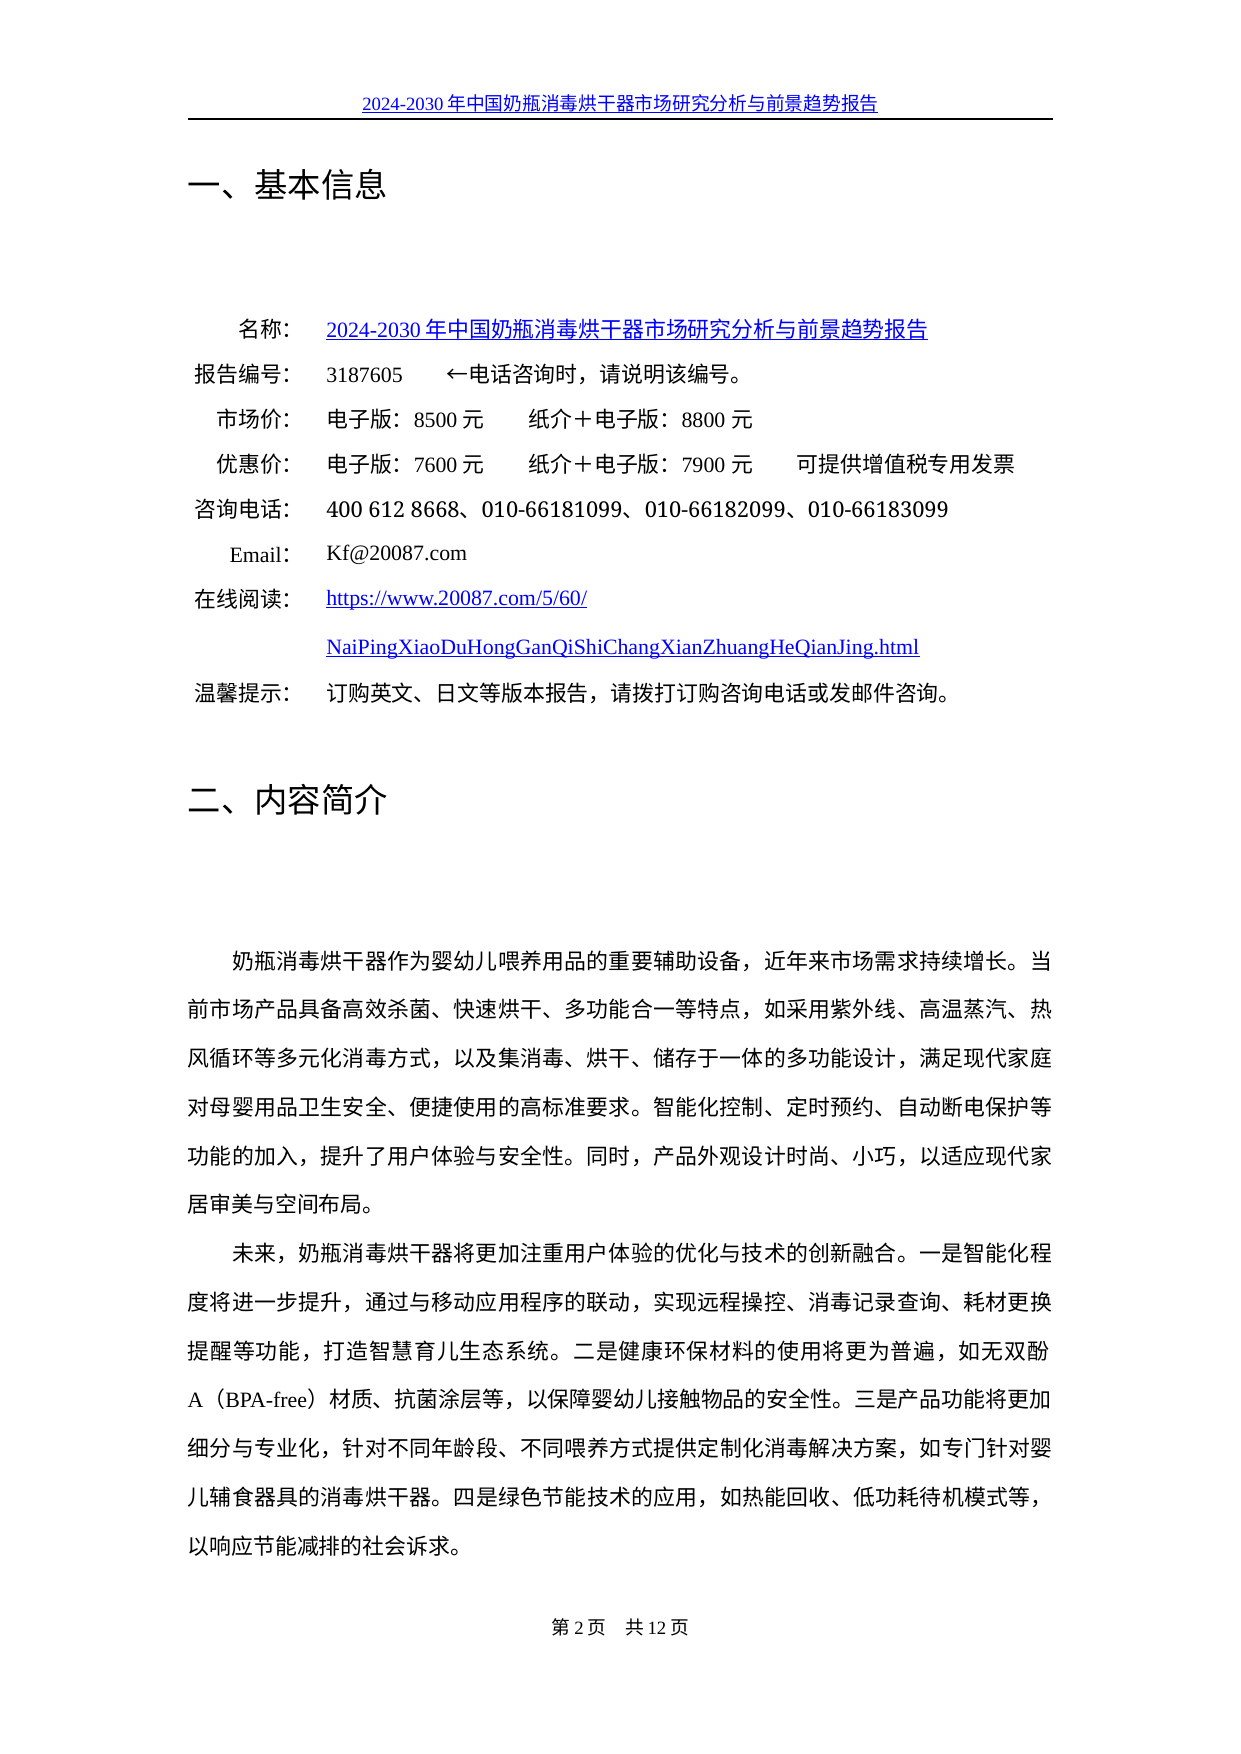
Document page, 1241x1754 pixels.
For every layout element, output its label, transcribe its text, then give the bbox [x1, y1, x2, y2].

table_cell Email： [167, 537, 315, 582]
table_cell [315, 582, 1073, 675]
title 一、基本信息 [187, 150, 1053, 215]
table_cell 在线阅读： [167, 582, 315, 675]
table_cell 咨询电话： [167, 492, 315, 537]
table_cell 温馨提示： [167, 675, 315, 720]
table_header 名称： [167, 312, 315, 357]
table_cell 400 612 8668、010-66181099、010-66182099、010-66183099 [315, 492, 1073, 537]
table_cell 电子版：8500 元 纸介＋电子版：8800 元 [315, 402, 1073, 447]
title 二、内容简介 [187, 766, 1053, 831]
table_cell 订购英文、日文等版本报告，请拨打订购咨询电话或发邮件咨询。 [315, 675, 1073, 720]
table_cell 优惠价： [167, 447, 315, 492]
table_cell 3187605 ←电话咨询时，请说明该编号。 [315, 357, 1073, 402]
table_cell 报告编号： [167, 357, 315, 402]
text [187, 943, 1053, 1561]
table_header 2024-2030年中国奶瓶消毒烘干器市场研究分析与前景趋势报告 [315, 312, 1073, 357]
table_cell 电子版：7600 元 纸介＋电子版：7900 元 可提供增值税专用发票 [315, 447, 1073, 492]
table_cell Kf@20087.com [315, 537, 1073, 582]
table_cell 市场价： [167, 402, 315, 447]
